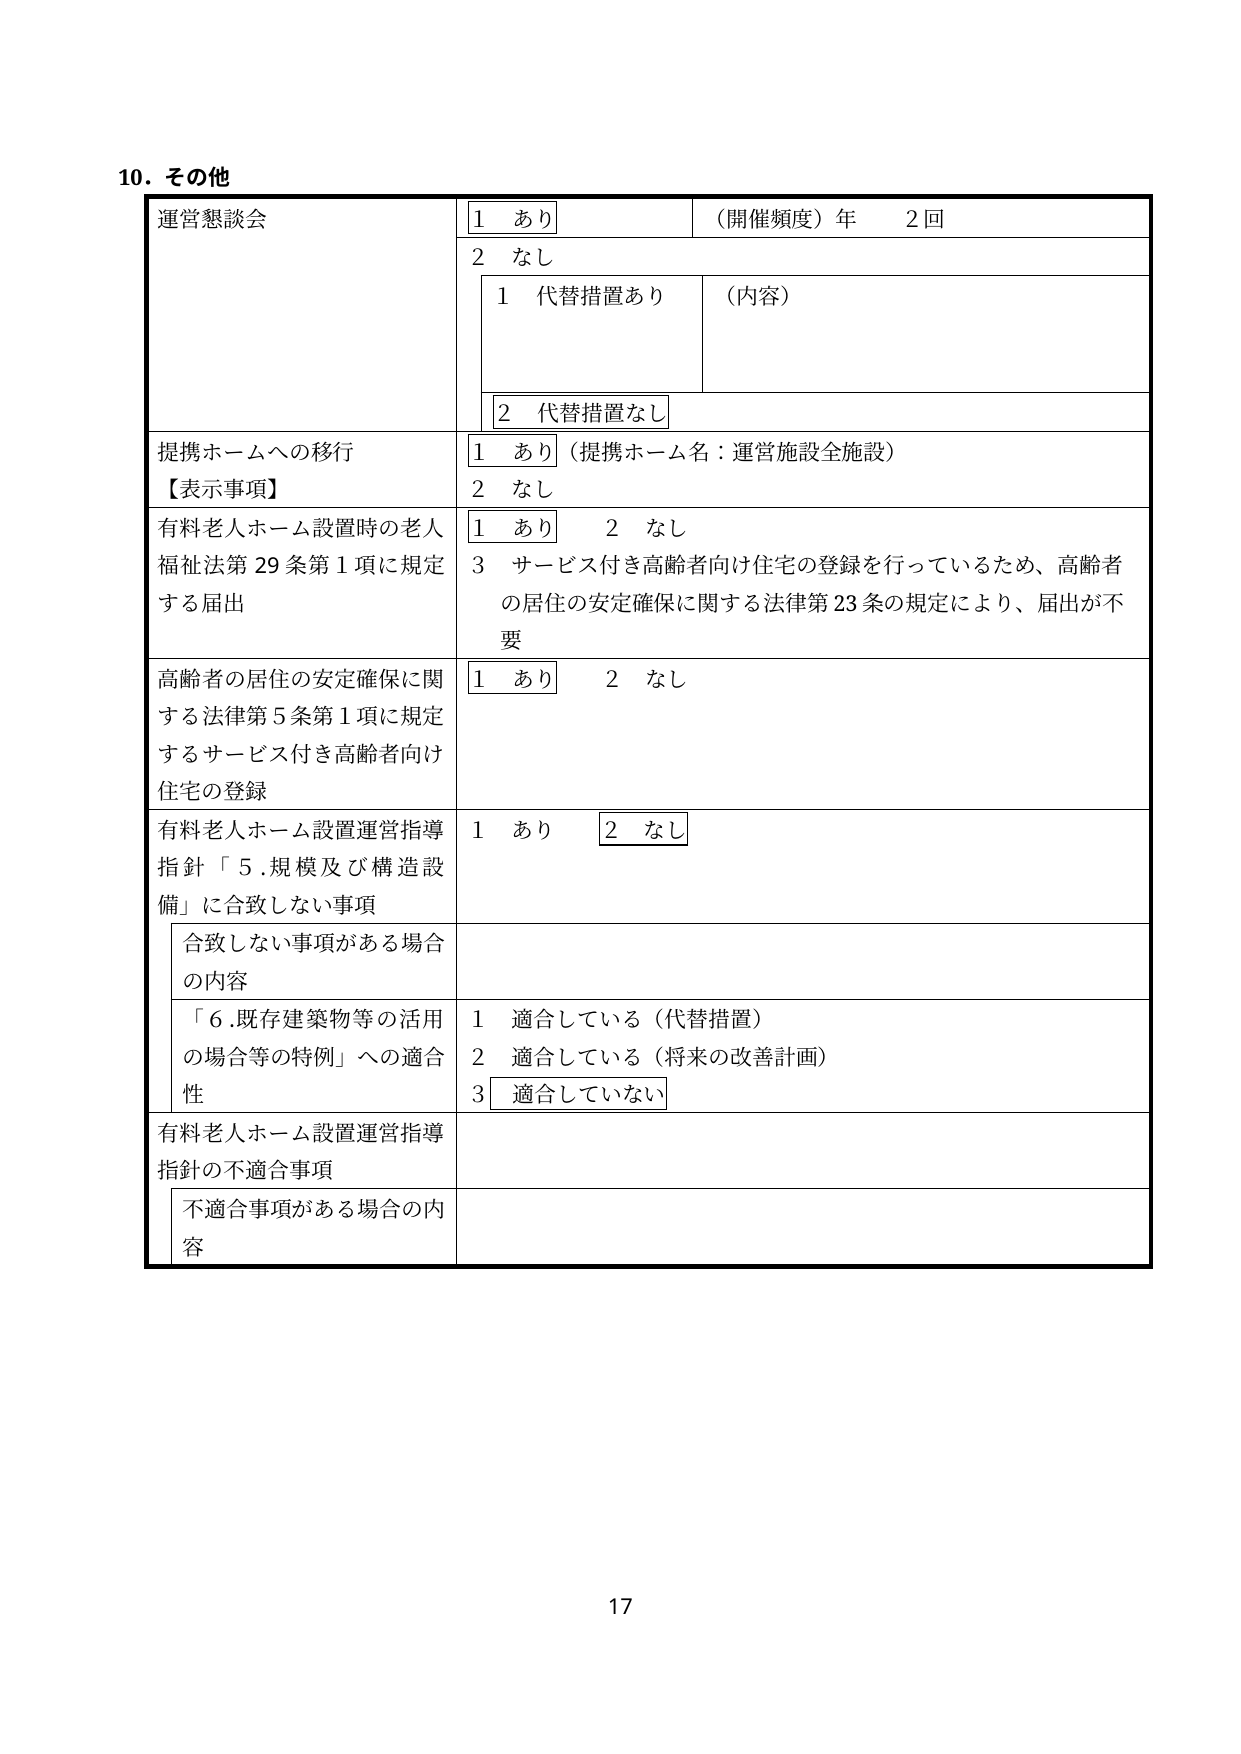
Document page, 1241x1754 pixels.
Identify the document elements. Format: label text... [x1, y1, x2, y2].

table_cell １ あり ２ なし ３ サービス付き高齢者向け住宅の登録を行っているため、高齢者の居住の安定確保に関する法律第23条の規定により、届出が不要 [457, 508, 1149, 658]
table_cell [457, 1189, 1149, 1264]
table_cell 有料老人ホーム設置時の老人福祉法第29条第１項に規定する届出 [149, 508, 456, 658]
table_cell 不適合事項がある場合の内容 [172, 1189, 456, 1264]
table_cell [149, 1188, 171, 1264]
table_cell １ あり ２ なし [457, 659, 1149, 809]
table_cell ２ なし [457, 238, 1149, 275]
table_cell [149, 923, 171, 1112]
table_cell [457, 275, 481, 431]
table_cell [457, 924, 1149, 998]
table_cell 有料老人ホーム設置運営指導指針「５.規模及び構造設備」に合致しない事項 [149, 810, 456, 922]
table_cell １ 適合している（代替措置） ２ 適合している（将来の改善計画） ３ 適合していない [457, 1000, 1149, 1112]
table_cell １ あり（提携ホーム名：運営施設全施設） ２ なし [457, 432, 1149, 507]
table_cell （内容） [703, 276, 1149, 392]
table_cell １ あり ２ なし [457, 810, 1149, 922]
table_cell [457, 1113, 1149, 1188]
table_cell ２ 代替措置なし [482, 393, 1149, 431]
table_header （開催頻度）年 ２回 [693, 199, 1149, 237]
table_cell 有料老人ホーム設置運営指導指針の不適合事項 [149, 1113, 456, 1188]
table_header １ あり [457, 199, 692, 237]
table_cell 合致しない事項がある場合の内容 [172, 924, 456, 998]
table_cell 「６.既存建築物等の活用の場合等の特例」への適合性 [172, 1000, 456, 1112]
text 10．その他 [118, 157, 1122, 194]
table_cell １ 代替措置あり [482, 276, 702, 392]
table_header 運営懇談会 [149, 199, 456, 431]
table_cell 提携ホームへの移行 【表示事項】 [149, 432, 456, 507]
table_cell 高齢者の居住の安定確保に関する法律第５条第１項に規定するサービス付き高齢者向け住宅の登録 [149, 659, 456, 809]
